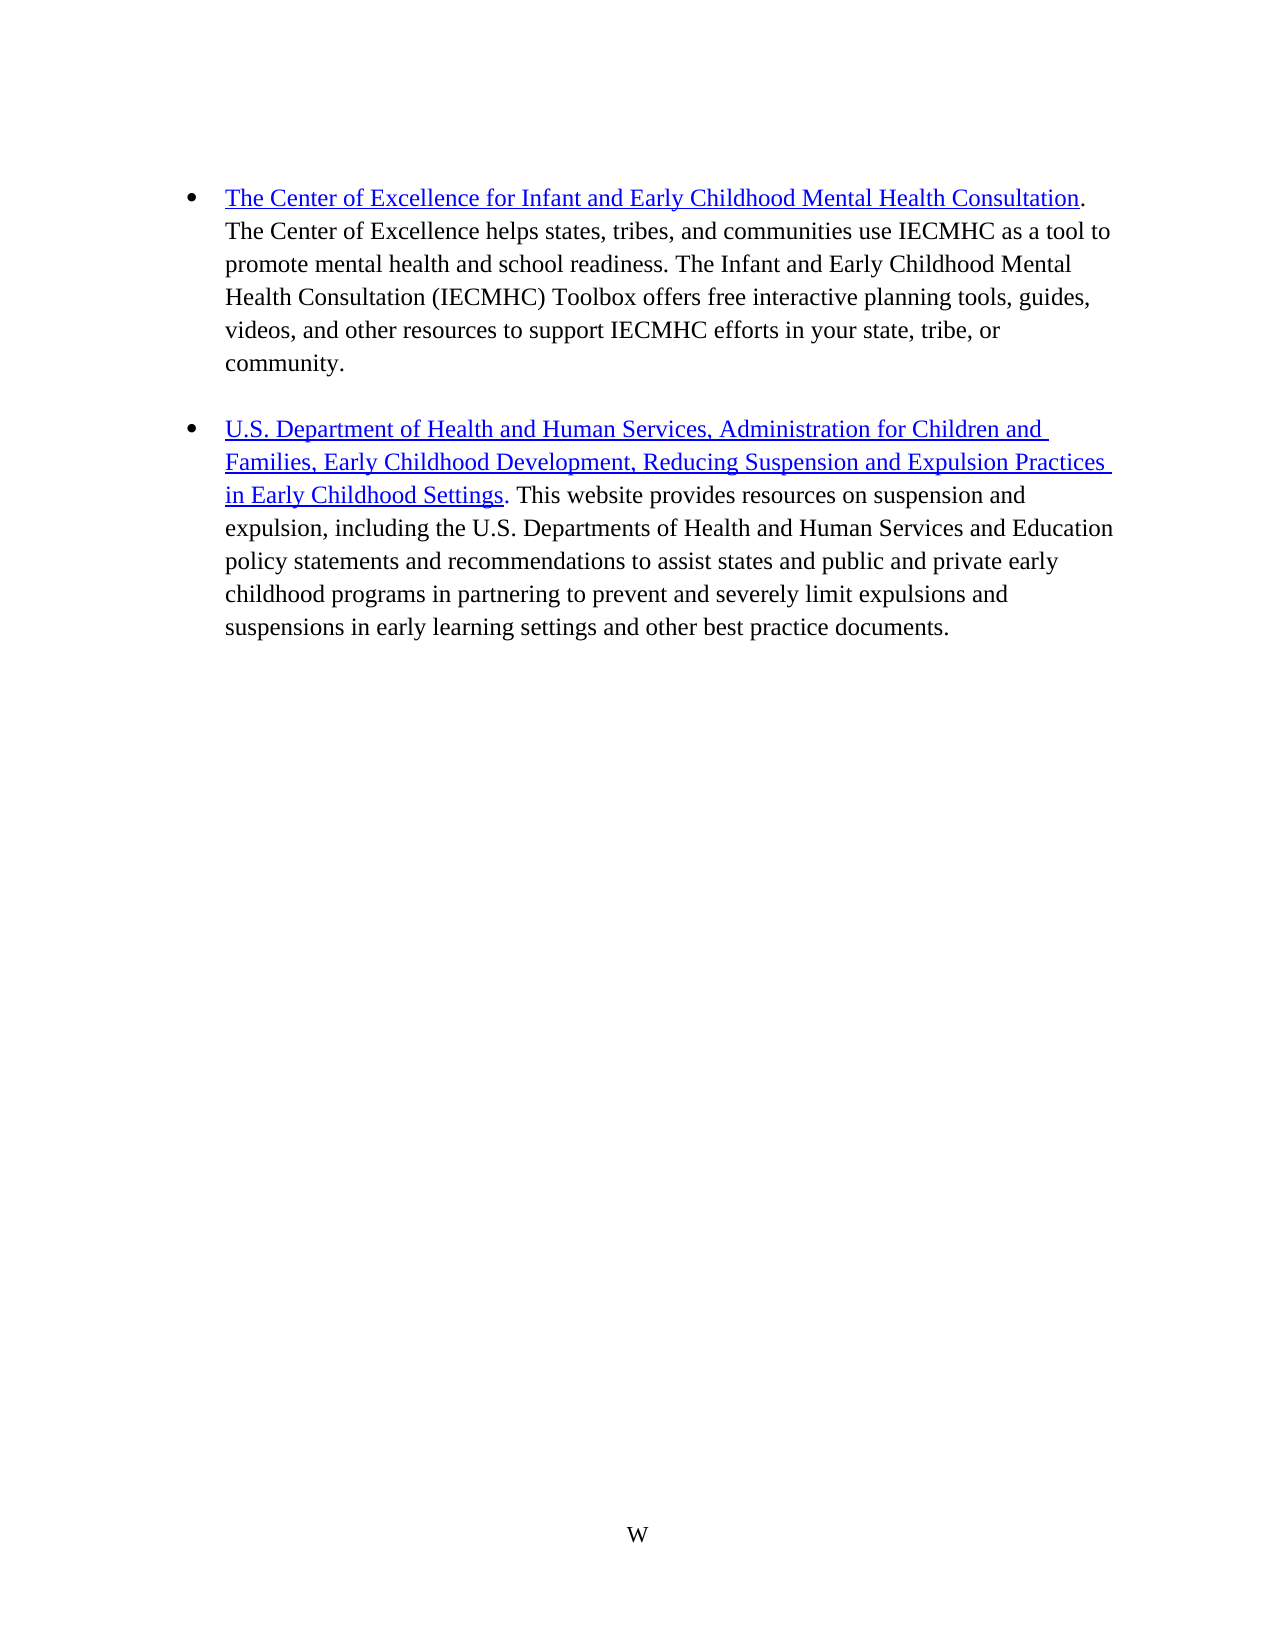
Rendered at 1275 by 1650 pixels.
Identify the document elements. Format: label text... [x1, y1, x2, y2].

list U.S. Department of Health and Human Services, Administration for Children and Families, Early Childhood Development, Reducing Suspension and Expulsion Practices in Early Childhood Settings. This website provides resources on suspension and expulsion, including the U.S. Departments of Health and Human Services and Education policy statements and recommendations to assist states and public and private early childhood programs in partnering to prevent and severely limit expulsions and suspensions in early learning settings and other best practice documents. [187, 414, 1125, 641]
list The Center of Excellence for Infant and Early Childhood Mental Health Consultation. The Center of Excellence helps states, tribes, and communities use IECMHC as a tool to promote mental health and school readiness. The Infant and Early Childhood Mental Health Consultation (IECMHC) Toolbox offers free interactive planning tools, guides, videos, and other resources to support IECMHC efforts in your state, tribe, or community. [187, 183, 1125, 377]
